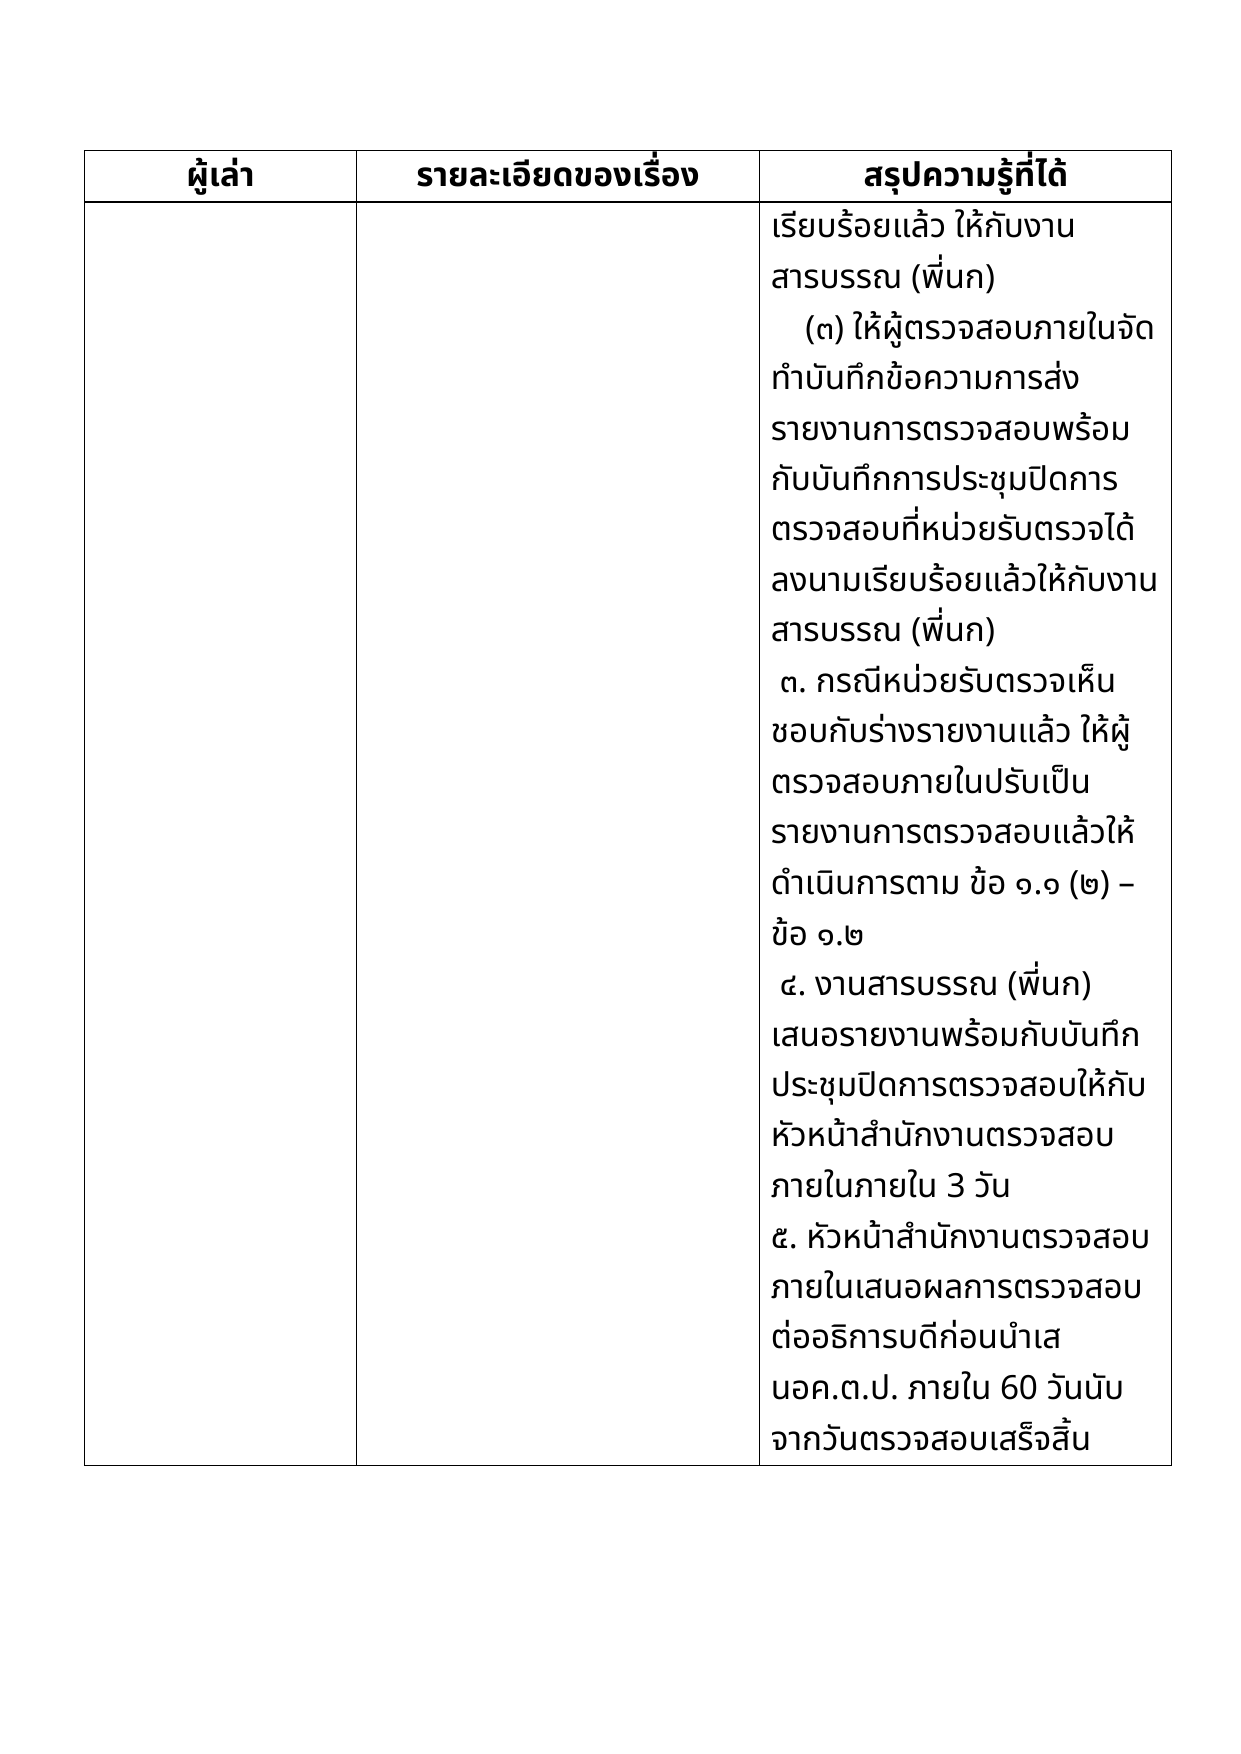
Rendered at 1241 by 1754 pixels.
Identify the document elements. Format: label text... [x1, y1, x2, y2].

table_header รายละเอียดของเรื่อง [357, 151, 759, 201]
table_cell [760, 203, 1171, 1465]
table_header ผู้เล่า [85, 151, 356, 201]
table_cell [85, 203, 356, 1465]
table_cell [357, 203, 759, 1465]
table_header สรุปความรู้ที่ได้ [760, 151, 1171, 201]
